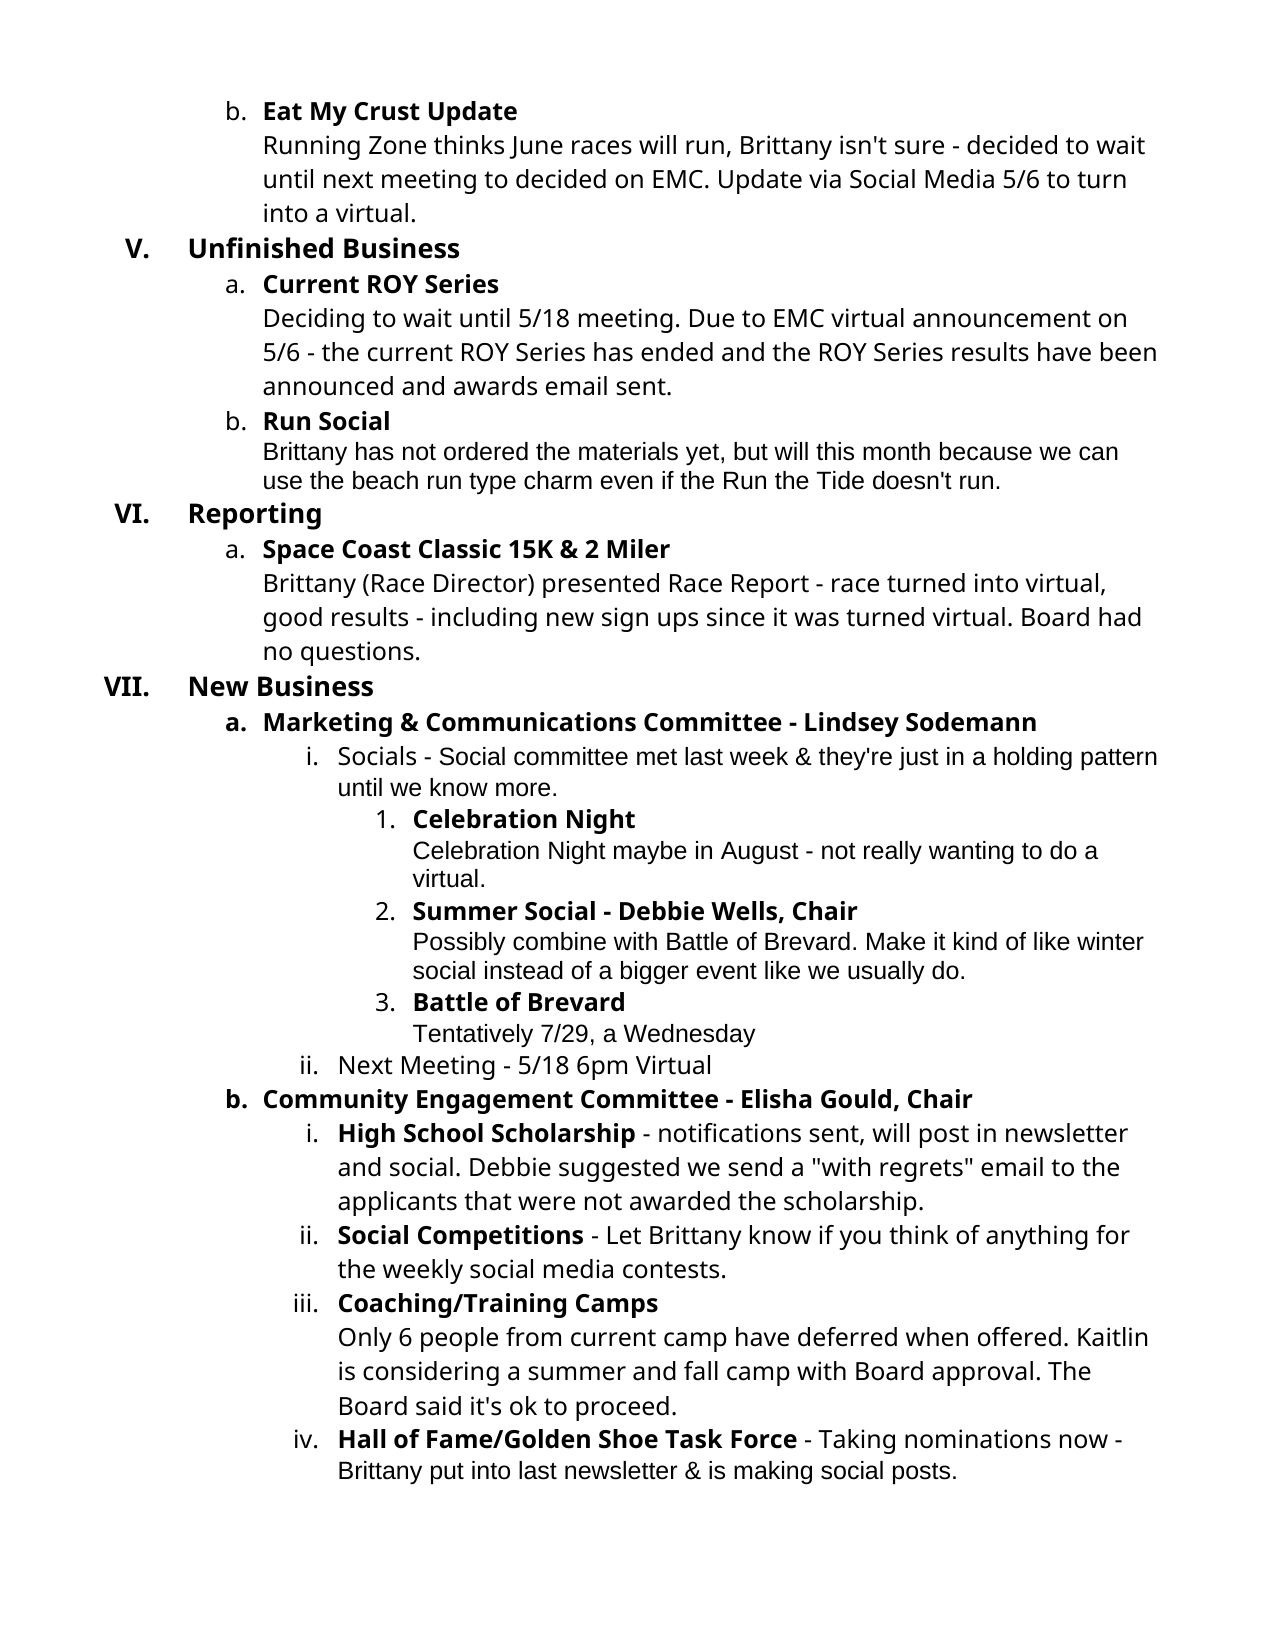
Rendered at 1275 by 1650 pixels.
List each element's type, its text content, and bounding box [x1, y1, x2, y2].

list Marketing & Communications Committee - Lindsey Sodemann [225, 705, 1162, 739]
list Current ROY Series Deciding to wait until 5/18 meeting. Due to EMC virtual announcement on 5/6 - the current ROY Series has ended and the ROY Series results have been announced and awards email sent. [225, 267, 1162, 403]
list Eat My Crust Update Running Zone thinks June races will run, Brittany isn't sure - decided to wait until next meeting to decided on EMC. Update via Social Media 5/6 to turn into a virtual. [225, 94, 1162, 230]
list Socials - Social committee met last week & they're just in a holding pattern until we know more. [319, 739, 1162, 802]
list Battle of Brevard Tentatively 7/29, a Wednesday [375, 985, 1162, 1047]
list High School Scholarship - notifications sent, will post in newsletter and social. Debbie suggested we send a "with regrets" email to the applicants that were not awarded the scholarship. [319, 1116, 1162, 1218]
list Celebration Night Celebration Night maybe in August - not really wanting to do a virtual. [375, 802, 1162, 893]
list Next Meeting - 5/18 6pm Virtual [319, 1047, 1162, 1082]
list Coaching/Training Camps Only 6 people from current camp have deferred when offered. Kaitlin is considering a summer and fall camp with Board approval. The Board said it's ok to proceed. [319, 1286, 1162, 1422]
list Hall of Fame/Golden Shoe Task Force - Taking nominations now - Brittany put into last newsletter & is making social posts. [319, 1422, 1162, 1485]
list Run Social Brittany has not ordered the materials yet, but will this month because we can use the beach run type charm even if the Run the Tide doesn't run. [225, 403, 1162, 495]
list Social Competitions - Let Brittany know if you think of anything for the weekly social media contests. [319, 1218, 1162, 1286]
list Summer Social - Debbie Wells, Chair Possibly combine with Battle of Brevard. Make it kind of like winter social instead of a bigger event like we usually do. [375, 893, 1162, 985]
list Space Coast Classic 15K & 2 Miler Brittany (Race Director) presented Race Report - race turned into virtual, good results - including new sign ups since it was turned virtual. Board had no questions. [225, 532, 1162, 668]
list Reporting [150, 495, 1162, 532]
list New Business [150, 668, 1162, 705]
list Unfinished Business [150, 230, 1162, 267]
list Community Engagement Committee - Elisha Gould, Chair [225, 1082, 1162, 1116]
